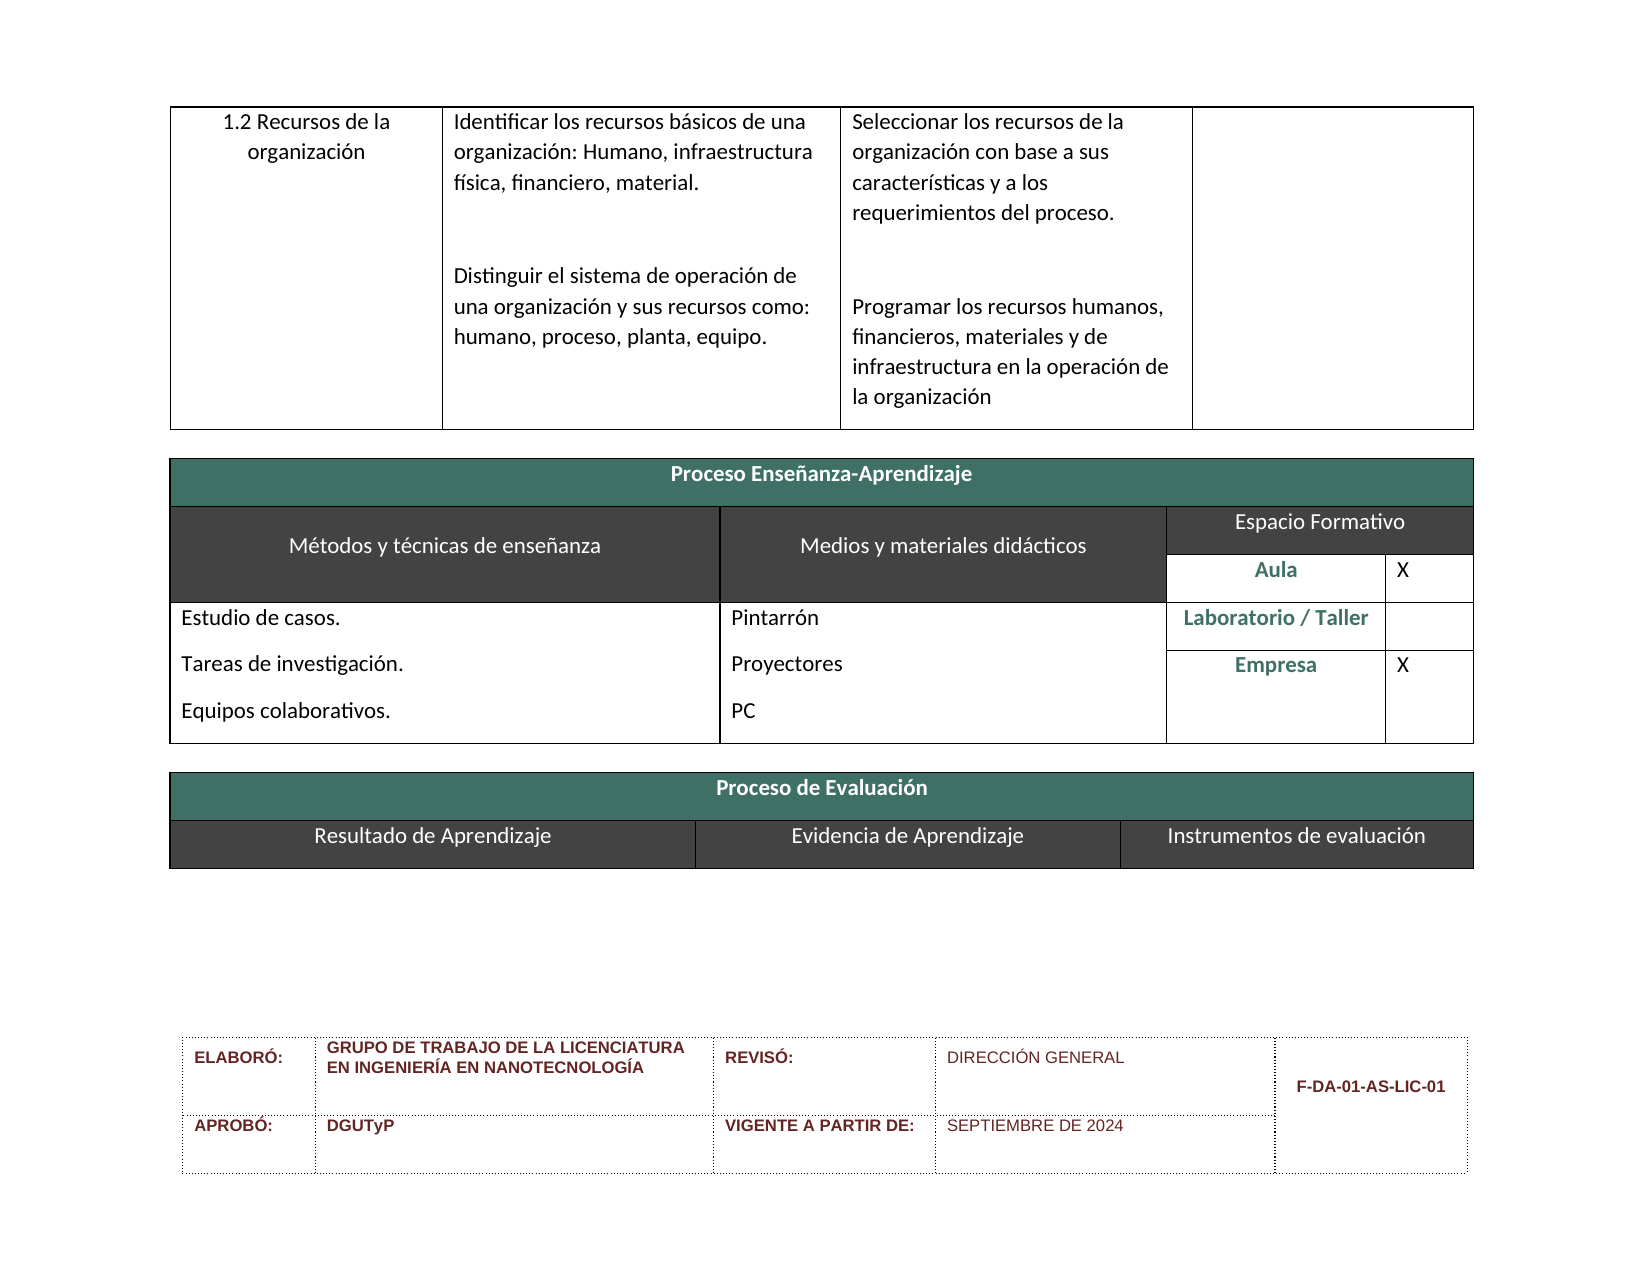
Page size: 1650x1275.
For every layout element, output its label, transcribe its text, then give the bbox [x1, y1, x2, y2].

table_cell Estudio de casos. Tareas de investigación. Equipos colaborativos. [171, 603, 719, 743]
table_cell Métodos y técnicas de enseñanza [171, 507, 719, 602]
table_cell Identificar los recursos básicos de una organización: Humano, infraestructura física, financiero, material. Distinguir el sistema de operación de una organización y sus recursos como: humano, proceso, planta, equipo. [443, 108, 840, 429]
table_cell Seleccionar los recursos de la organización con base a sus características y a los requerimientos del proceso. Programar los recursos humanos, financieros, materiales y de infraestructura en la operación de la organización [841, 108, 1192, 429]
table_cell Pintarrón Proyectores PC [721, 603, 1166, 743]
table_cell Medios y materiales didácticos [721, 507, 1166, 602]
table_header Proceso Enseñanza-Aprendizaje [171, 459, 1473, 506]
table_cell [1193, 108, 1473, 429]
table_cell Aula [1167, 555, 1385, 602]
table_cell Instrumentos de evaluación [1121, 821, 1473, 868]
table_cell Espacio Formativo [1167, 507, 1473, 554]
table_cell 1.2 Recursos de la organización [171, 108, 442, 429]
table_cell Evidencia de Aprendizaje [696, 821, 1120, 868]
table_header Proceso de Evaluación [171, 773, 1473, 820]
table_cell [1386, 603, 1473, 649]
table_cell Resultado de Aprendizaje [171, 821, 695, 868]
table_cell Laboratorio / Taller [1167, 603, 1385, 649]
table_cell X [1386, 555, 1473, 602]
table_cell X [1386, 651, 1473, 743]
table_cell Empresa [1167, 651, 1385, 743]
